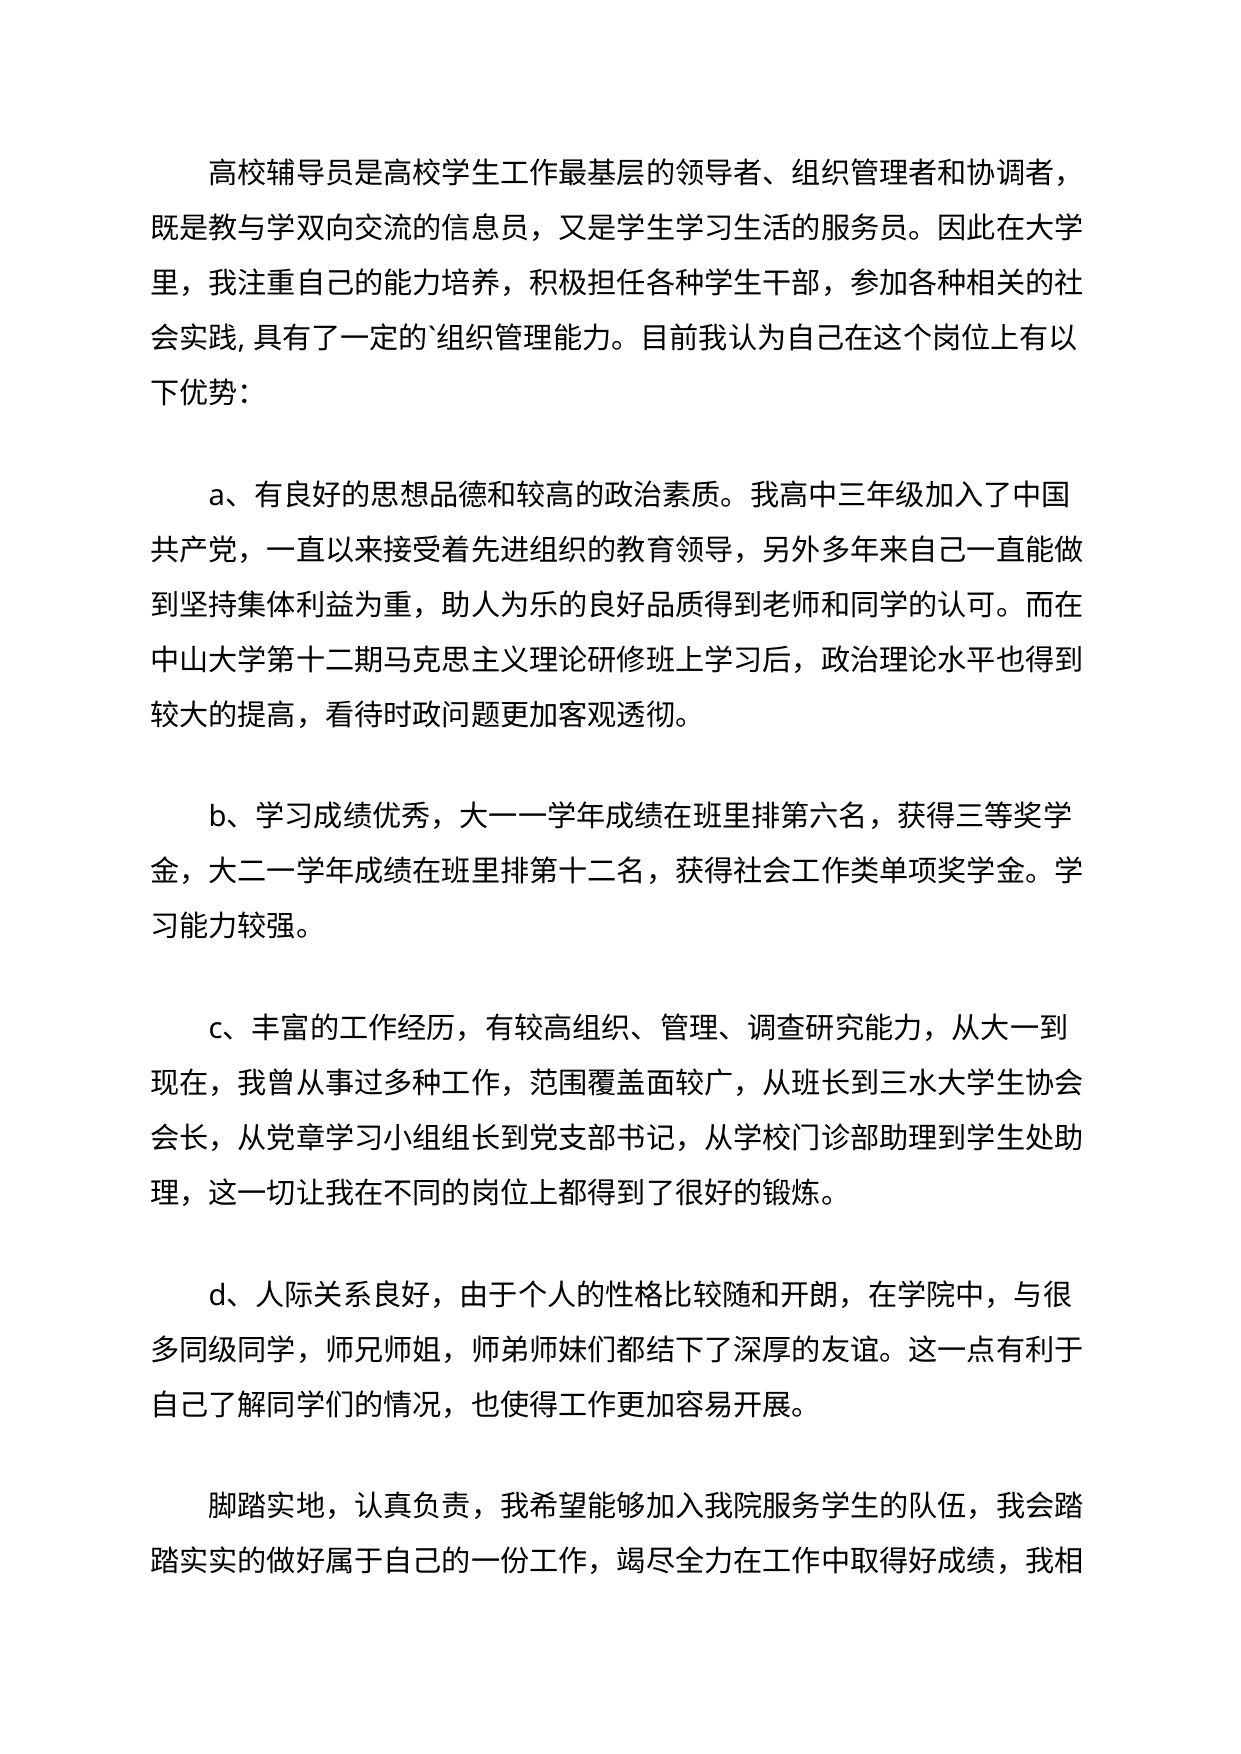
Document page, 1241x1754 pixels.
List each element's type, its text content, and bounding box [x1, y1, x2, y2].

text a、有良好的思想品德和较高的政治素质。我高中三年级加入了中国共产党，一直以来接受着先进组织的教育领导，另外多年来自己一直能做到坚持集体利益为重，助人为乐的良好品质得到老师和同学的认可。而在中山大学第十二期马克思主义理论研修班上学习后，政治理论水平也得到较大的提高，看待时政问题更加客观透彻。 [150, 471, 1090, 733]
text d、人际关系良好，由于个人的性格比较随和开朗，在学院中，与很多同级同学，师兄师姐，师弟师妹们都结下了深厚的友谊。这一点有利于自己了解同学们的情况，也使得工作更加容易开展。 [150, 1271, 1090, 1423]
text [150, 1483, 1090, 1580]
text c、丰富的工作经历，有较高组织、管理、调查研究能力，从大一到现在，我曾从事过多种工作，范围覆盖面较广，从班长到三水大学生协会会长，从党章学习小组组长到党支部书记，从学校门诊部助理到学生处助理，这一切让我在不同的岗位上都得到了很好的锻炼。 [150, 1004, 1090, 1212]
text b、学习成绩优秀，大一一学年成绩在班里排第六名，获得三等奖学金，大二一学年成绩在班里排第十二名，获得社会工作类单项奖学金。学习能力较强。 [150, 793, 1090, 945]
text 高校辅导员是高校学生工作最基层的领导者、组织管理者和协调者，既是教与学双向交流的信息员，又是学生学习生活的服务员。因此在大学里，我注重自己的能力培养，积极担任各种学生干部，参加各种相关的社会实践, 具有了一定的`组织管理能力。目前我认为自己在这个岗位上有以下优势： [150, 150, 1090, 412]
